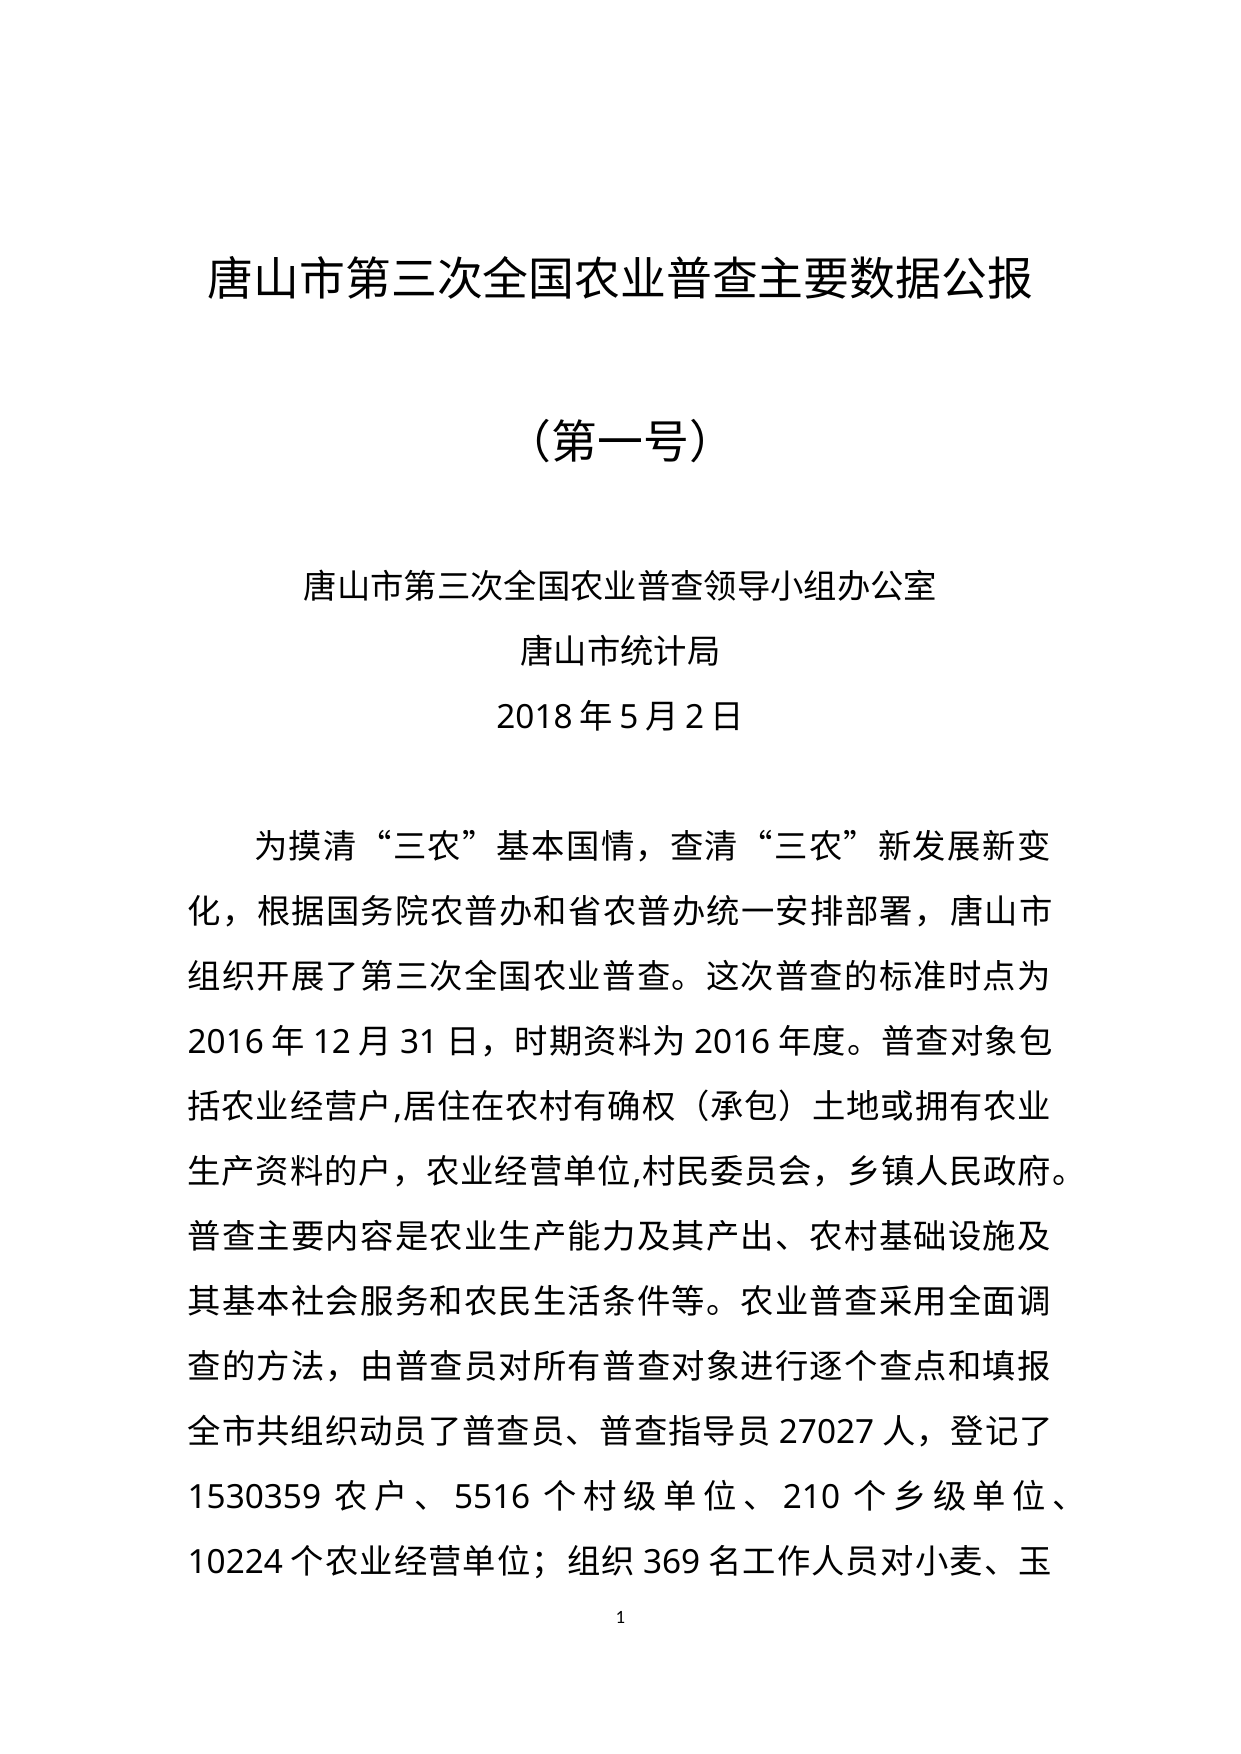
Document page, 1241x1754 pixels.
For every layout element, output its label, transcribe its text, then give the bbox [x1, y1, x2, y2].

text 唐山市统计局 [187, 617, 1053, 682]
text 唐山市第三次全国农业普查领导小组办公室 [187, 552, 1053, 617]
text 唐山市第三次全国农业普查主要数据公报 [187, 227, 1053, 324]
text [187, 812, 1053, 1592]
text 2018年5月2日 [187, 682, 1053, 747]
text （第一号） [187, 389, 1053, 487]
